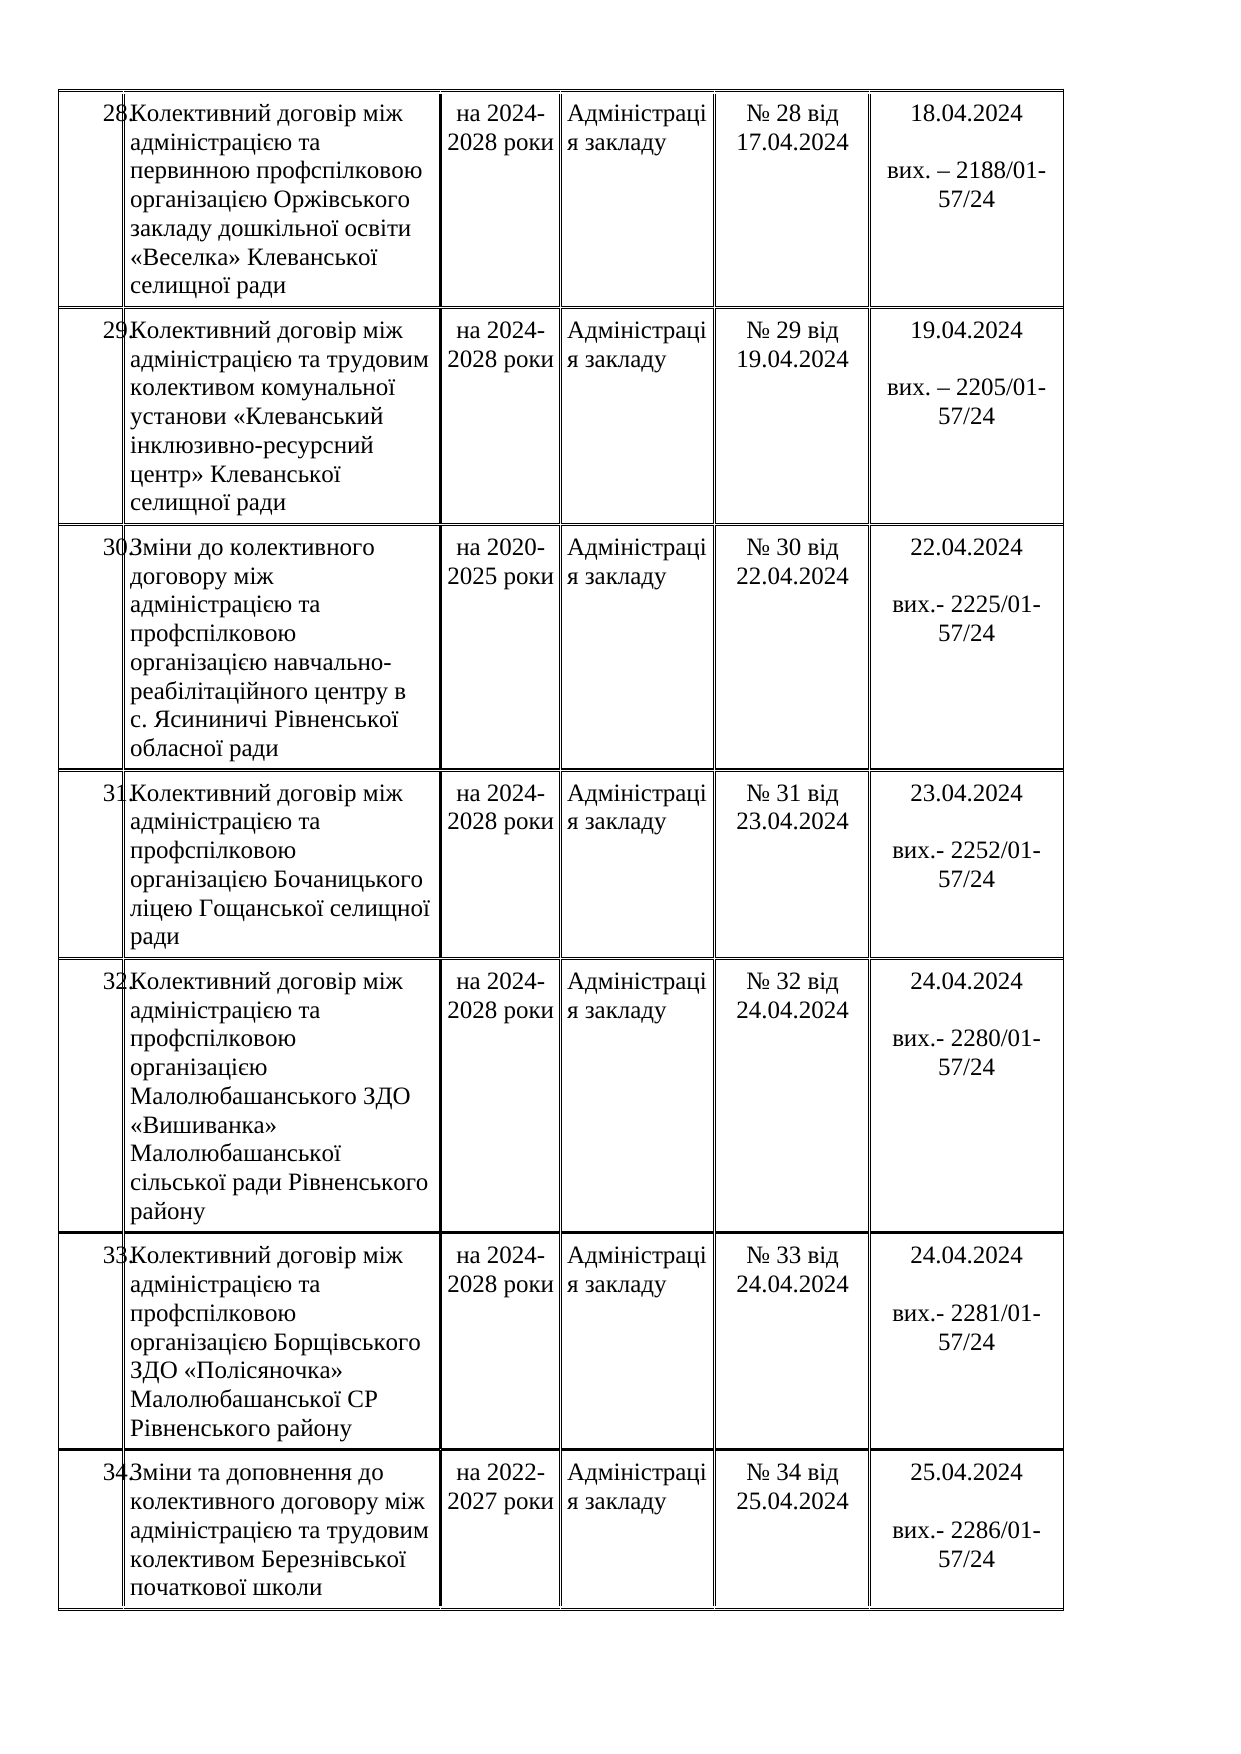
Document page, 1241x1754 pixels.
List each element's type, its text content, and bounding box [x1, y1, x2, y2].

table_cell Адміністрація закладу [562, 309, 713, 522]
table_cell Адміністрація закладу [562, 772, 713, 956]
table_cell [561, 1451, 715, 1607]
table_cell № 29 від 19.04.2024 [716, 309, 868, 522]
table_cell на 2024- 2028 роки [440, 92, 561, 306]
table_cell на 2022-2027 роки [440, 1451, 561, 1607]
table_cell Зміни та доповнення до колективного договору між адміністрацією та трудовим колективом Березнівської початкової школи [124, 1451, 440, 1607]
table_cell [59, 92, 124, 306]
table_cell на 2024- 2028 роки [442, 309, 559, 522]
table_cell на 2024-2028 роки [442, 772, 559, 956]
table_cell 23.04.2024 вих.- 2252/01-57/24 [871, 772, 1063, 956]
table_cell № 32 від 24.04.2024 [716, 960, 868, 1231]
table_cell № 28 від 17.04.2024 [715, 92, 870, 306]
table_cell № 30 від 22.04.2024 [716, 526, 868, 768]
table_cell 25.04.2024 вих.- 2286/01-57/24 [870, 1451, 1063, 1607]
table_cell 22.04.2024 вих.- 2225/01-57/24 [871, 526, 1063, 768]
table_cell № 33 від 24.04.2024 [716, 1234, 868, 1448]
table_cell Адміністрація закладу [562, 1234, 713, 1448]
table_cell Колективний договір між адміністрацією та профспілковою організацією Малолюбашанського ЗДО «Вишиванка» Малолюбашанської сільської ради Рівненського району [125, 960, 439, 1231]
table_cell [561, 92, 715, 306]
table_cell Адміністрація закладу [562, 960, 713, 1231]
table_cell Адміністрація закладу [562, 526, 713, 768]
table_cell № 31 від 23.04.2024 [716, 772, 868, 956]
table_cell Зміни до колективного договору між адміністрацією та профспілковою організацією навчально-реабілітаційного центру в с. Ясининичі Рівненської обласної ради [125, 526, 439, 768]
table_cell 24.04.2024 вих.- 2281/01-57/24 [871, 1234, 1063, 1448]
table_cell Колективний договір між адміністрацією та трудовим колективом комунальної установи «Клеванський інклюзивно-ресурсний центр» Клеванської селищної ради [125, 309, 439, 522]
table_cell 19.04.2024 вих. – 2205/01-57/24 [871, 309, 1063, 522]
table_cell 18.04.2024 вих. – 2188/01-57/24 [870, 92, 1063, 306]
table_cell на 2020-2025 роки [442, 526, 559, 768]
table_cell на 2024-2028 роки [442, 960, 559, 1231]
table_cell на 2024-2028 роки [442, 1234, 559, 1448]
table_cell [59, 772, 122, 956]
table_cell 24.04.2024 вих.- 2280/01-57/24 [871, 960, 1063, 1231]
table_cell № 34 від 25.04.2024 [715, 1451, 870, 1607]
table_cell [59, 1234, 122, 1448]
table_cell [59, 1451, 124, 1607]
table_cell [59, 960, 122, 1231]
table_cell Колективний договір між адміністрацією та профспілковою організацією Борщівського ЗДО «Полісяночка» Малолюбашанської СР Рівненського району [125, 1234, 439, 1448]
table_cell [59, 526, 122, 768]
table_cell Колективний договір між адміністрацією та первинною профспілковою організацією Оржівського закладу дошкільної освіти «Веселка» Клеванської селищної ради [124, 92, 440, 306]
table_cell [59, 309, 122, 522]
table_cell Колективний договір між адміністрацією та профспілковою організацією Бочаницького ліцею Гощанської селищної ради [125, 772, 439, 956]
